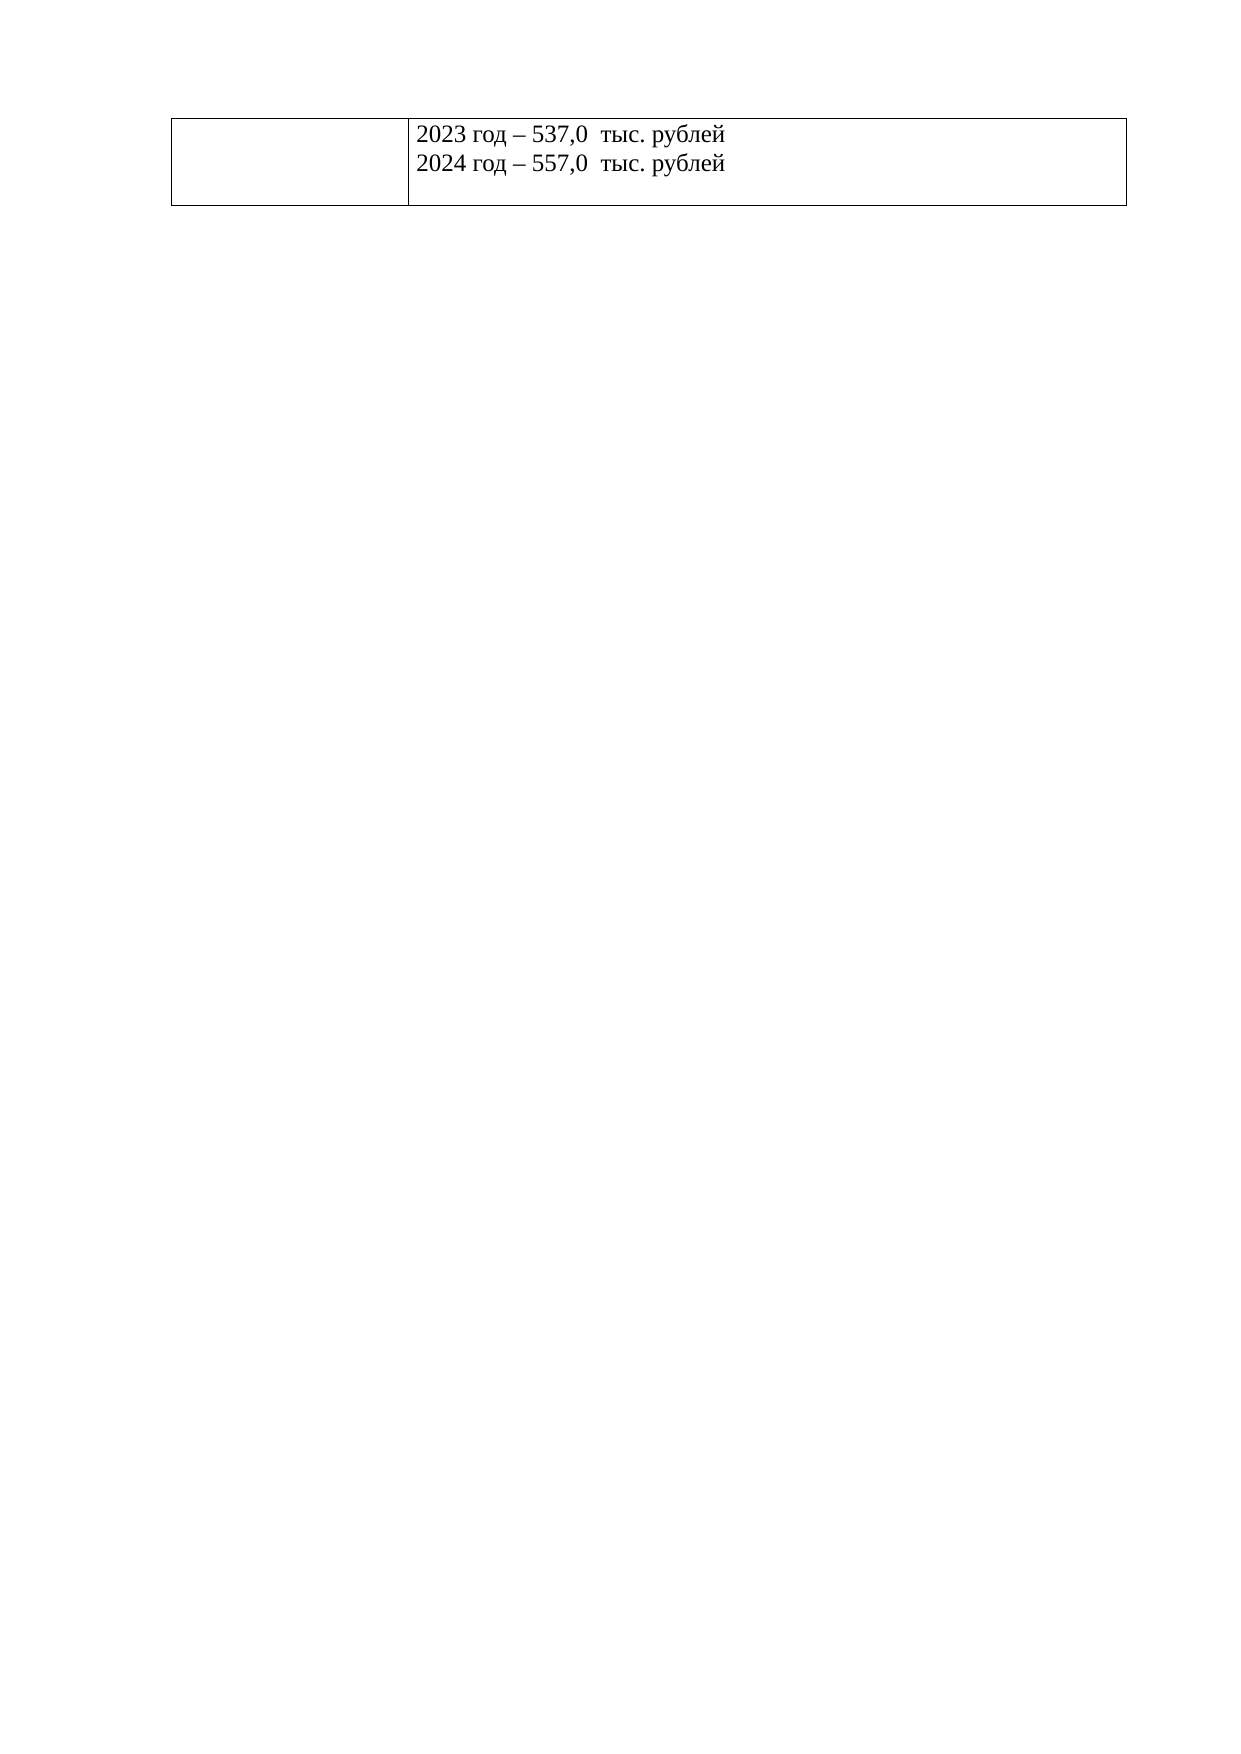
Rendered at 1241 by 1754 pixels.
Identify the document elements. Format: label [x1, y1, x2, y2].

table_cell [172, 119, 408, 205]
table_cell [409, 119, 1126, 205]
